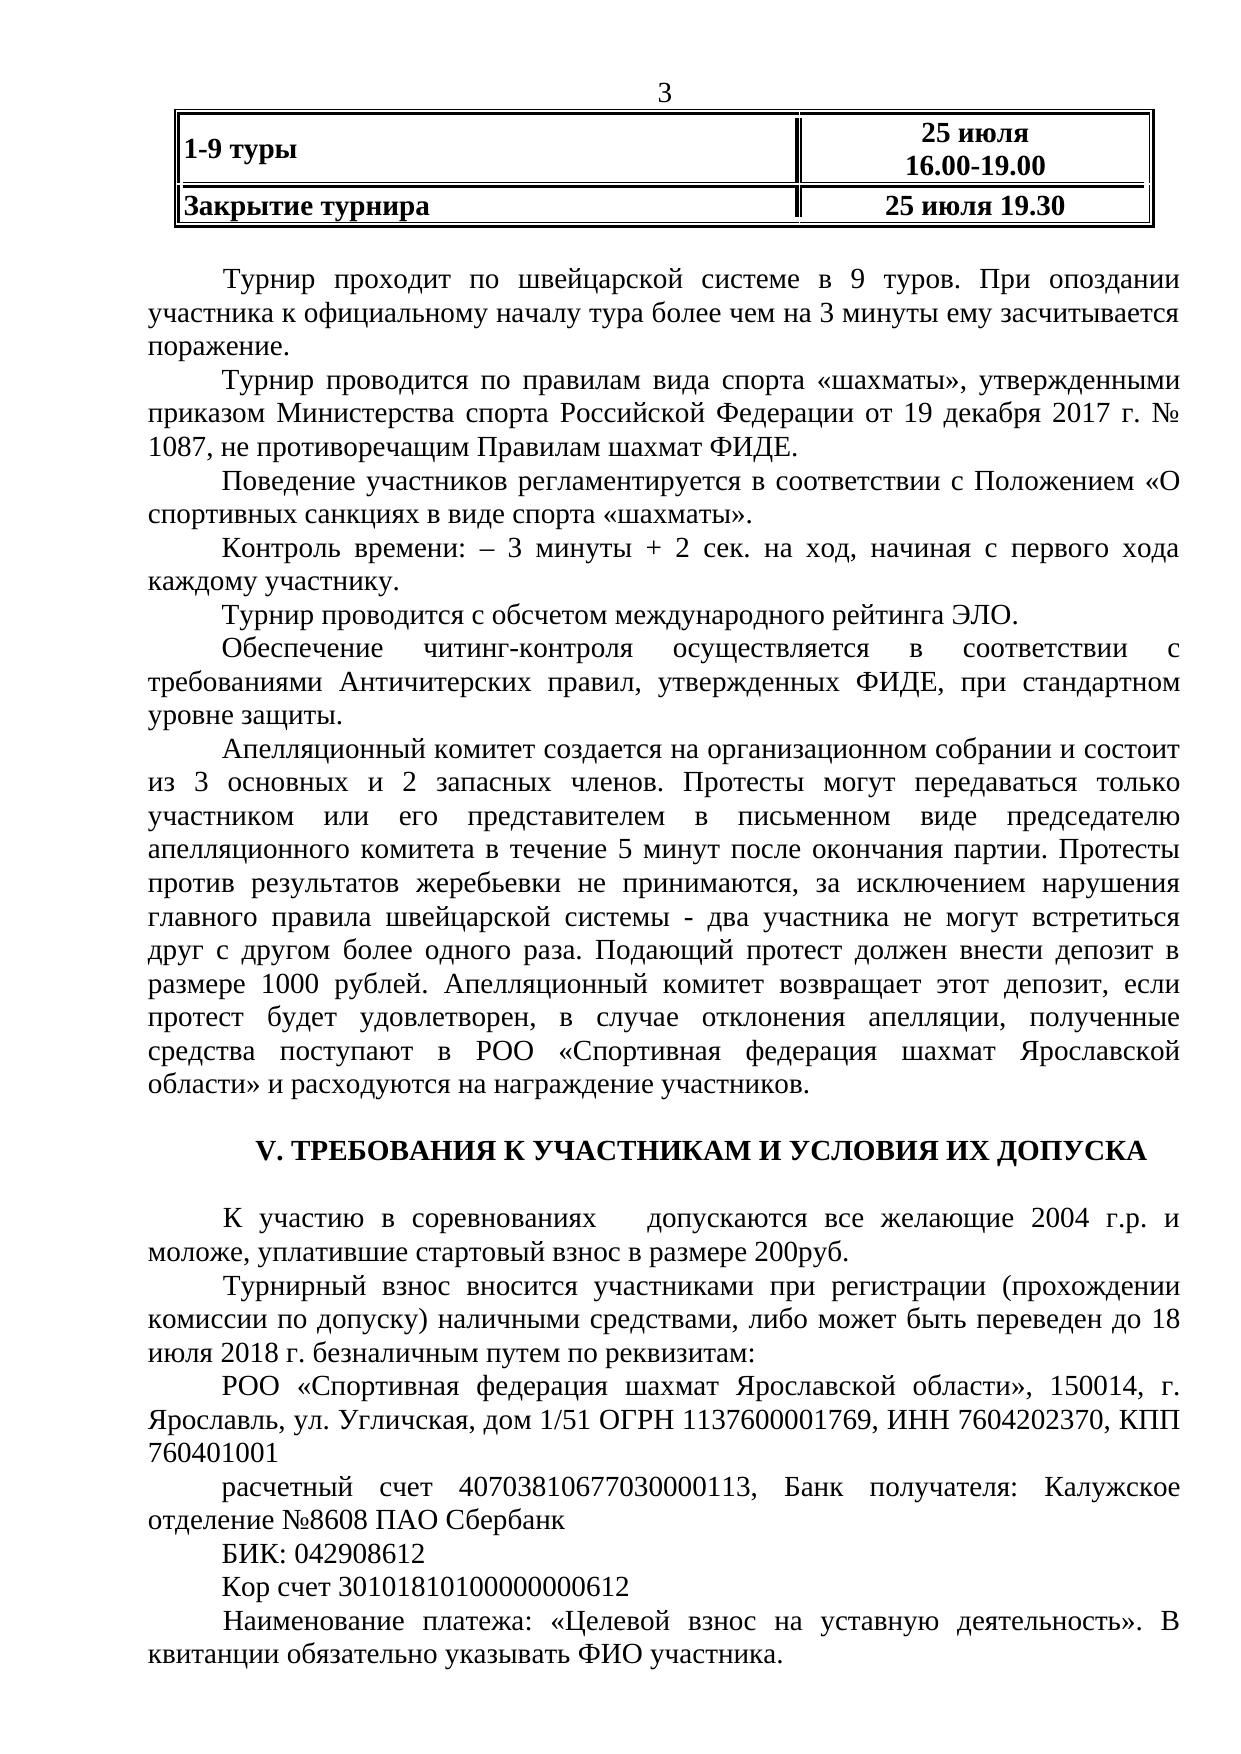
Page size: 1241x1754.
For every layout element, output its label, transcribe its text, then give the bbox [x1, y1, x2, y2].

text Турнирный взнос вносится участниками при регистрации (прохождении комиссии по допуску) наличными средствами, либо может быть переведен до 18 июля 2018 г. безналичным путем по реквизитам: [148, 1268, 1181, 1368]
text Турнир проводится с обсчетом международного рейтинга ЭЛО. [148, 597, 1181, 630]
table_cell 25 июля 19.30 [799, 182, 1152, 222]
text расчетный счет 40703810677030000113, Банк получателя: Калужское отделение №8608 ПАО Сбербанк [148, 1469, 1181, 1536]
text Апелляционный комитет создается на организационном собрании и состоит из 3 основных и 2 запасных членов. Протесты могут передаваться только участником или его представителем в письменном виде председателю апелляционного комитета в течение 5 минут после окончания партии. Протесты против результатов жеребьевки не принимаются, за исключением нарушения главного правила швейцарской системы - два участника не могут встретиться друг с другом более одного раза. Подающий протест должен внести депозит в размере 1000 рублей. Апелляционный комитет возвращает этот депозит, если протест будет удовлетворен, в случае отклонения апелляции, полученные средства поступают в РОО «Спортивная федерация шахмат Ярославской области» и расходуются на награждение участников. [148, 731, 1181, 1100]
text К участию в соревнованиях допускаются все желающие 2004 г.р. и моложе, уплатившие стартовый взнос в размере 200руб. [148, 1201, 1181, 1268]
text V. ТРЕБОВАНИЯ К УЧАСТНИКАМ И УСЛОВИЯ ИХ ДОПУСКА [148, 1133, 1181, 1167]
text БИК: 042908612 [148, 1536, 1181, 1569]
text Кор счет 30101810100000000612 [148, 1569, 1181, 1603]
table_cell 1-9 туры [180, 115, 798, 182]
text Поведение участников регламентируется в соответствии с Положением «О спортивных санкциях в виде спорта «шахматы». [148, 463, 1181, 530]
text Турнир проводится по правилам вида спорта «шахматы», утвержденными приказом Министерства спорта Российской Федерации от 19 декабря 2017 г. № 1087, не противоречащим Правилам шахмат ФИДЕ. [148, 362, 1181, 463]
text Контроль времени: – 3 минуты + 2 сек. на ход, начиная с первого хода каждому участнику. [148, 530, 1181, 597]
text Турнир проходит по швейцарской системе в 9 туров. При опоздании участника к официальному началу тура более чем на 3 минуты ему засчитывается поражение. [148, 261, 1181, 362]
text Наименование платежа: «Целевой взнос на уставную деятельность». В квитанции обязательно указывать ФИО участника. [148, 1603, 1181, 1670]
table_cell Закрытие турнира [177, 182, 798, 222]
table_cell 25 июля 16.00-19.00 [799, 110, 1152, 182]
text РОО «Спортивная федерация шахмат Ярославской области», 150014, г. Ярославль, ул. Угличская, дом 1/51 ОГРН 1137600001769, ИНН 7604202370, КПП 760401001 [148, 1368, 1181, 1469]
text Обеспечение читинг-контроля осуществляется в соответствии с требованиями Античитерских правил, утвержденных ФИДЕ, при стандартном уровне защиты. [148, 630, 1181, 731]
